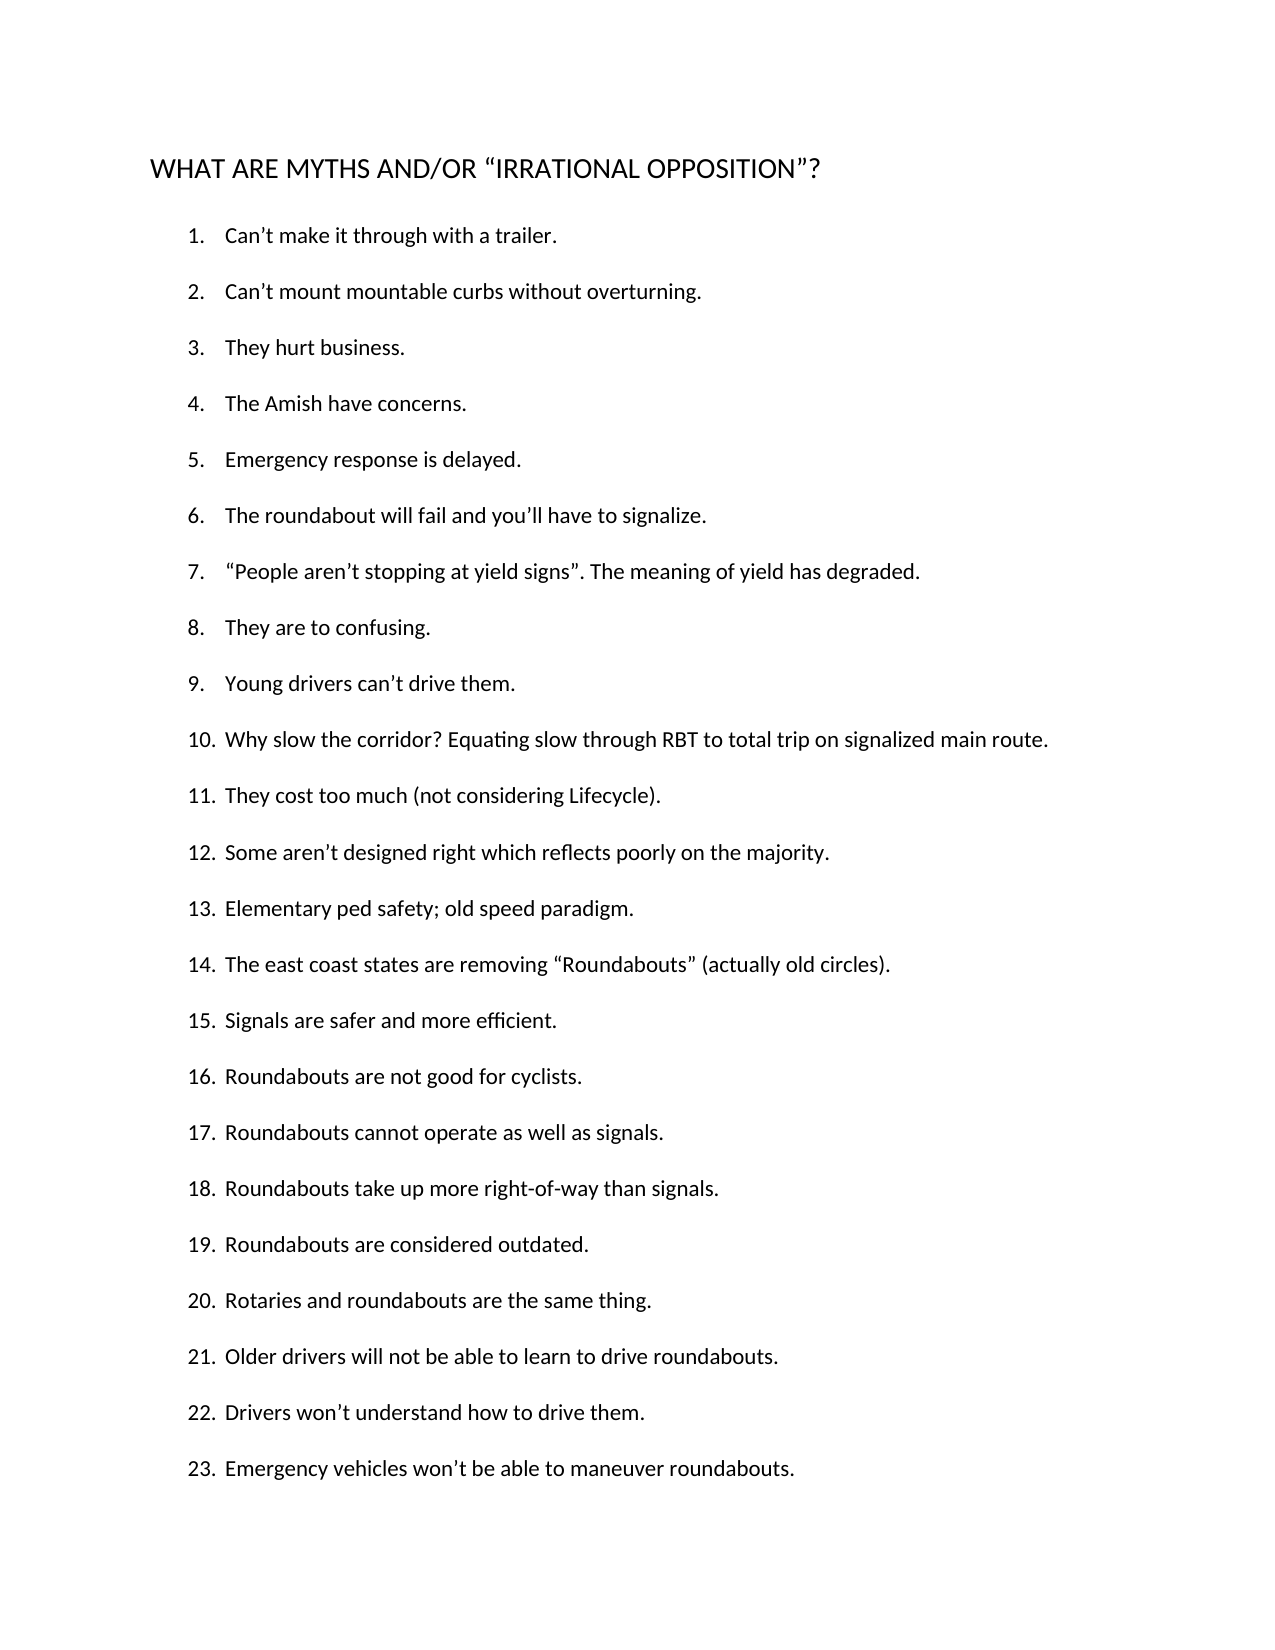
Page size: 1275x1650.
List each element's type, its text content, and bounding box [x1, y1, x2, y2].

list Some aren’t designed right which reflects poorly on the majority. [187, 838, 1125, 866]
list Young drivers can’t drive them. [187, 669, 1125, 698]
list Signals are safer and more efficient. [187, 1006, 1125, 1034]
list Emergency vehicles won’t be able to maneuver roundabouts. [187, 1454, 1125, 1482]
list The east coast states are removing “Roundabouts” (actually old circles). [187, 950, 1125, 978]
list “People aren’t stopping at yield signs”. The meaning of yield has degraded. [187, 557, 1125, 586]
list They cost too much (not considering Lifecycle). [187, 782, 1125, 810]
list Rotaries and roundabouts are the same thing. [187, 1286, 1125, 1314]
list Roundabouts take up more right-of-way than signals. [187, 1174, 1125, 1202]
list Roundabouts cannot operate as well as signals. [187, 1118, 1125, 1146]
list They are to confusing. [187, 613, 1125, 642]
list Can’t make it through with a trailer. [187, 221, 1125, 249]
list Roundabouts are considered outdated. [187, 1230, 1125, 1258]
text WHAT ARE MYTHS AND/OR “IRRATIONAL OPPOSITION”? [150, 150, 1125, 186]
list Drivers won’t understand how to drive them. [187, 1398, 1125, 1426]
list The Amish have concerns. [187, 389, 1125, 417]
list Elementary ped safety; old speed paradigm. [187, 894, 1125, 922]
list Can’t mount mountable curbs without overturning. [187, 277, 1125, 305]
list Emergency response is delayed. [187, 445, 1125, 473]
list Why slow the corridor? Equating slow through RBT to total trip on signalized main route. [187, 726, 1125, 754]
list They hurt business. [187, 333, 1125, 361]
list Older drivers will not be able to learn to drive roundabouts. [187, 1342, 1125, 1370]
list The roundabout will fail and you’ll have to signalize. [187, 501, 1125, 529]
list Roundabouts are not good for cyclists. [187, 1062, 1125, 1090]
